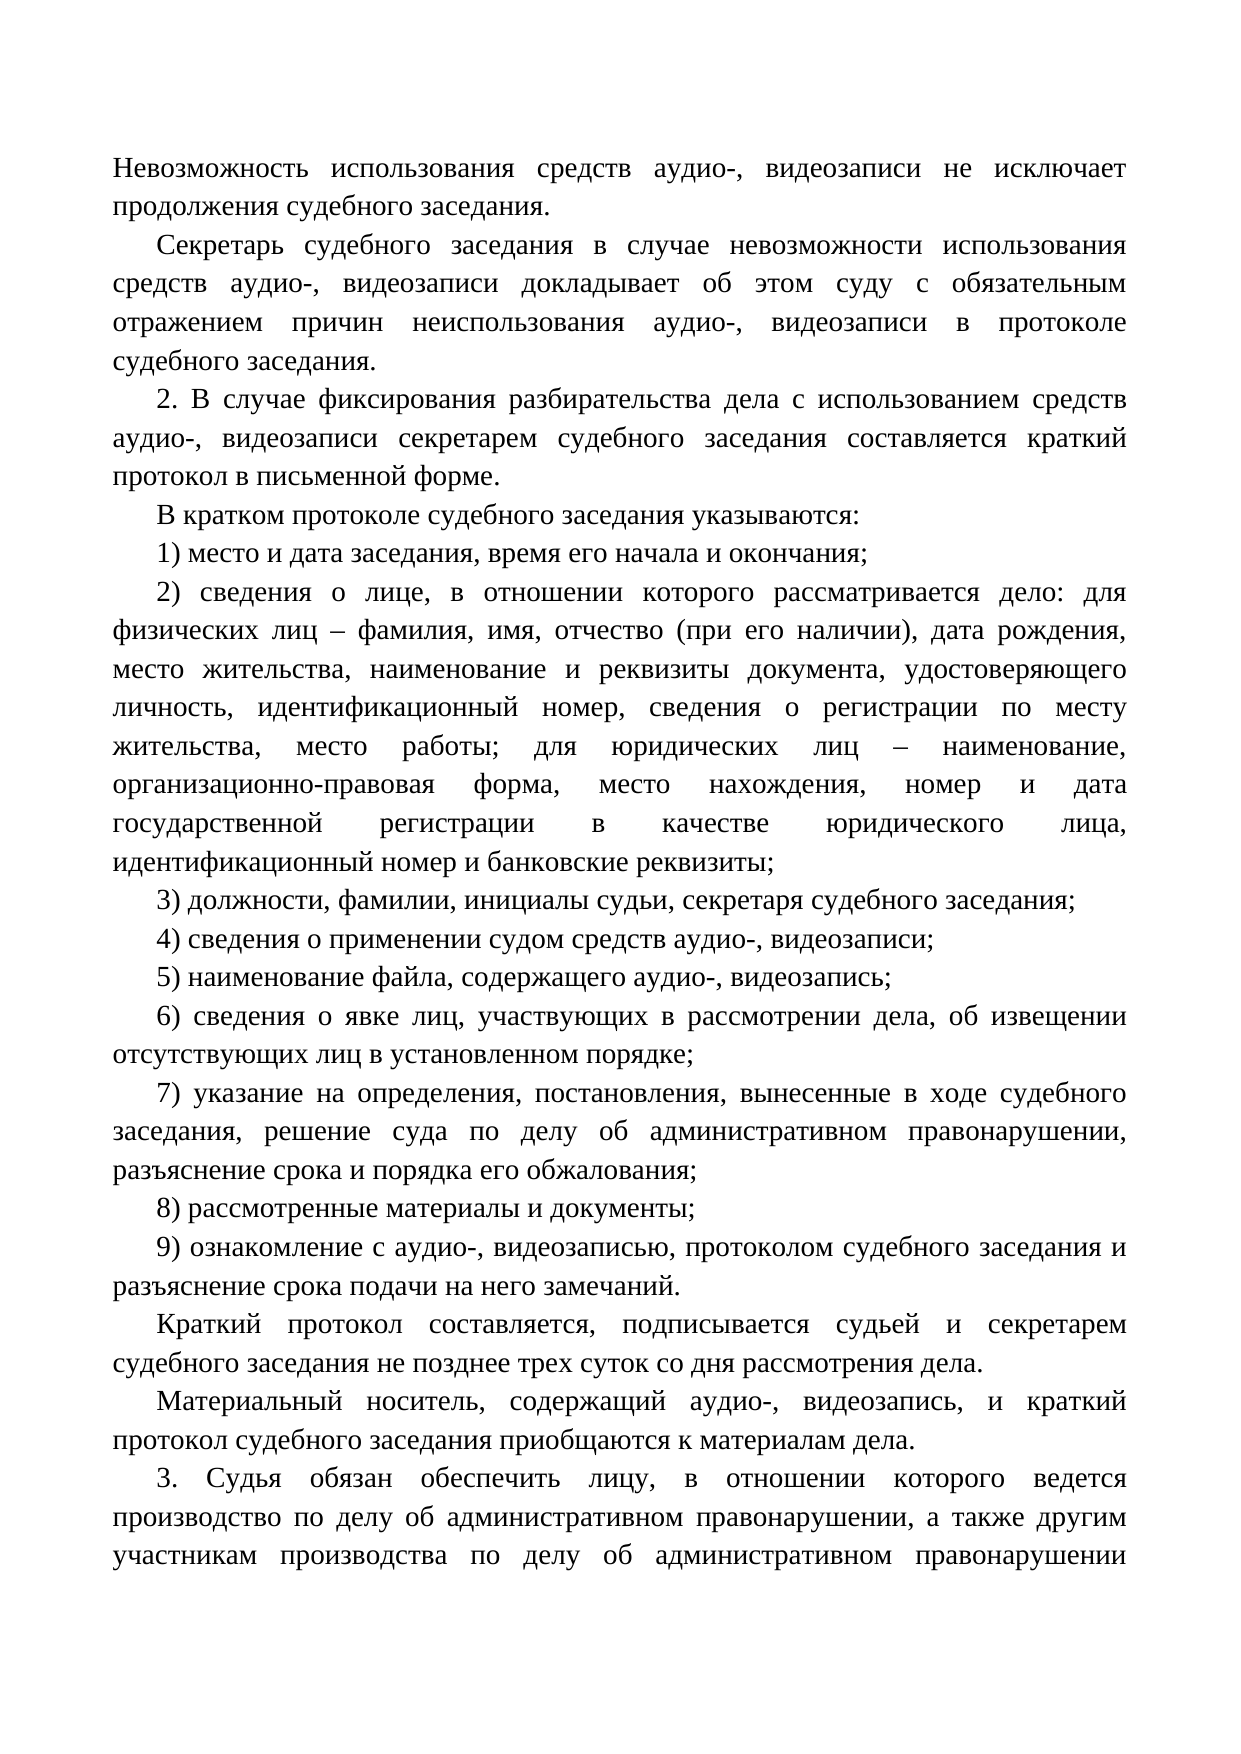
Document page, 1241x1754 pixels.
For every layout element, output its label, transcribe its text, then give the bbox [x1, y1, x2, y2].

text 2. В случае фиксирования разбирательства дела с использованием средств аудио-, видеозаписи секретарем судебного заседания составляется краткий протокол в письменной форме. [112, 381, 1128, 492]
text Секретарь судебного заседания в случае невозможности использования средств аудио-, видеозаписи докладывает об этом суду с обязательным отражением причин неиспользования аудио-, видеозаписи в протоколе судебного заседания. [112, 227, 1128, 376]
text Материальный носитель, содержащий аудио-, видеозапись, и краткий протокол судебного заседания приобщаются к материалам дела. [112, 1383, 1128, 1455]
text 8) рассмотренные материалы и документы; [112, 1191, 1128, 1224]
text 4) сведения о применении судом средств аудио-, видеозаписи; [112, 921, 1128, 954]
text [112, 1460, 1128, 1571]
text 9) ознакомление с аудио-, видеозаписью, протоколом судебного заседания и разъяснение срока подачи на него замечаний. [112, 1229, 1128, 1301]
text 2) сведения о лице, в отношении которого рассматривается дело: для физических лиц – фамилия, имя, отчество (при его наличии), дата рождения, место жительства, наименование и реквизиты документа, удостоверяющего личность, идентификационный номер, сведения о регистрации по месту жительства, место работы; для юридических лиц – наименование, организационно-правовая форма, место нахождения, номер и дата государственной регистрации в качестве юридического лица, идентификационный номер и банковские реквизиты; [112, 574, 1128, 877]
text 3) должности, фамилии, инициалы судьи, секретаря судебного заседания; [112, 882, 1128, 916]
text Краткий протокол составляется, подписывается судьей и секретарем судебного заседания не позднее трех суток со дня рассмотрения дела. [112, 1306, 1128, 1378]
text В кратком протоколе судебного заседания указываются: [112, 497, 1128, 530]
text 1) место и дата заседания, время его начала и окончания; [112, 535, 1128, 569]
text 5) наименование файла, содержащего аудио-, видеозапись; [112, 959, 1128, 993]
text 6) сведения о явке лиц, участвующих в рассмотрении дела, об извещении отсутствующих лиц в установленном порядке; [112, 998, 1128, 1070]
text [112, 150, 1128, 222]
text 7) указание на определения, постановления, вынесенные в ходе судебного заседания, решение суда по делу об административном правонарушении, разъяснение срока и порядка его обжалования; [112, 1075, 1128, 1186]
